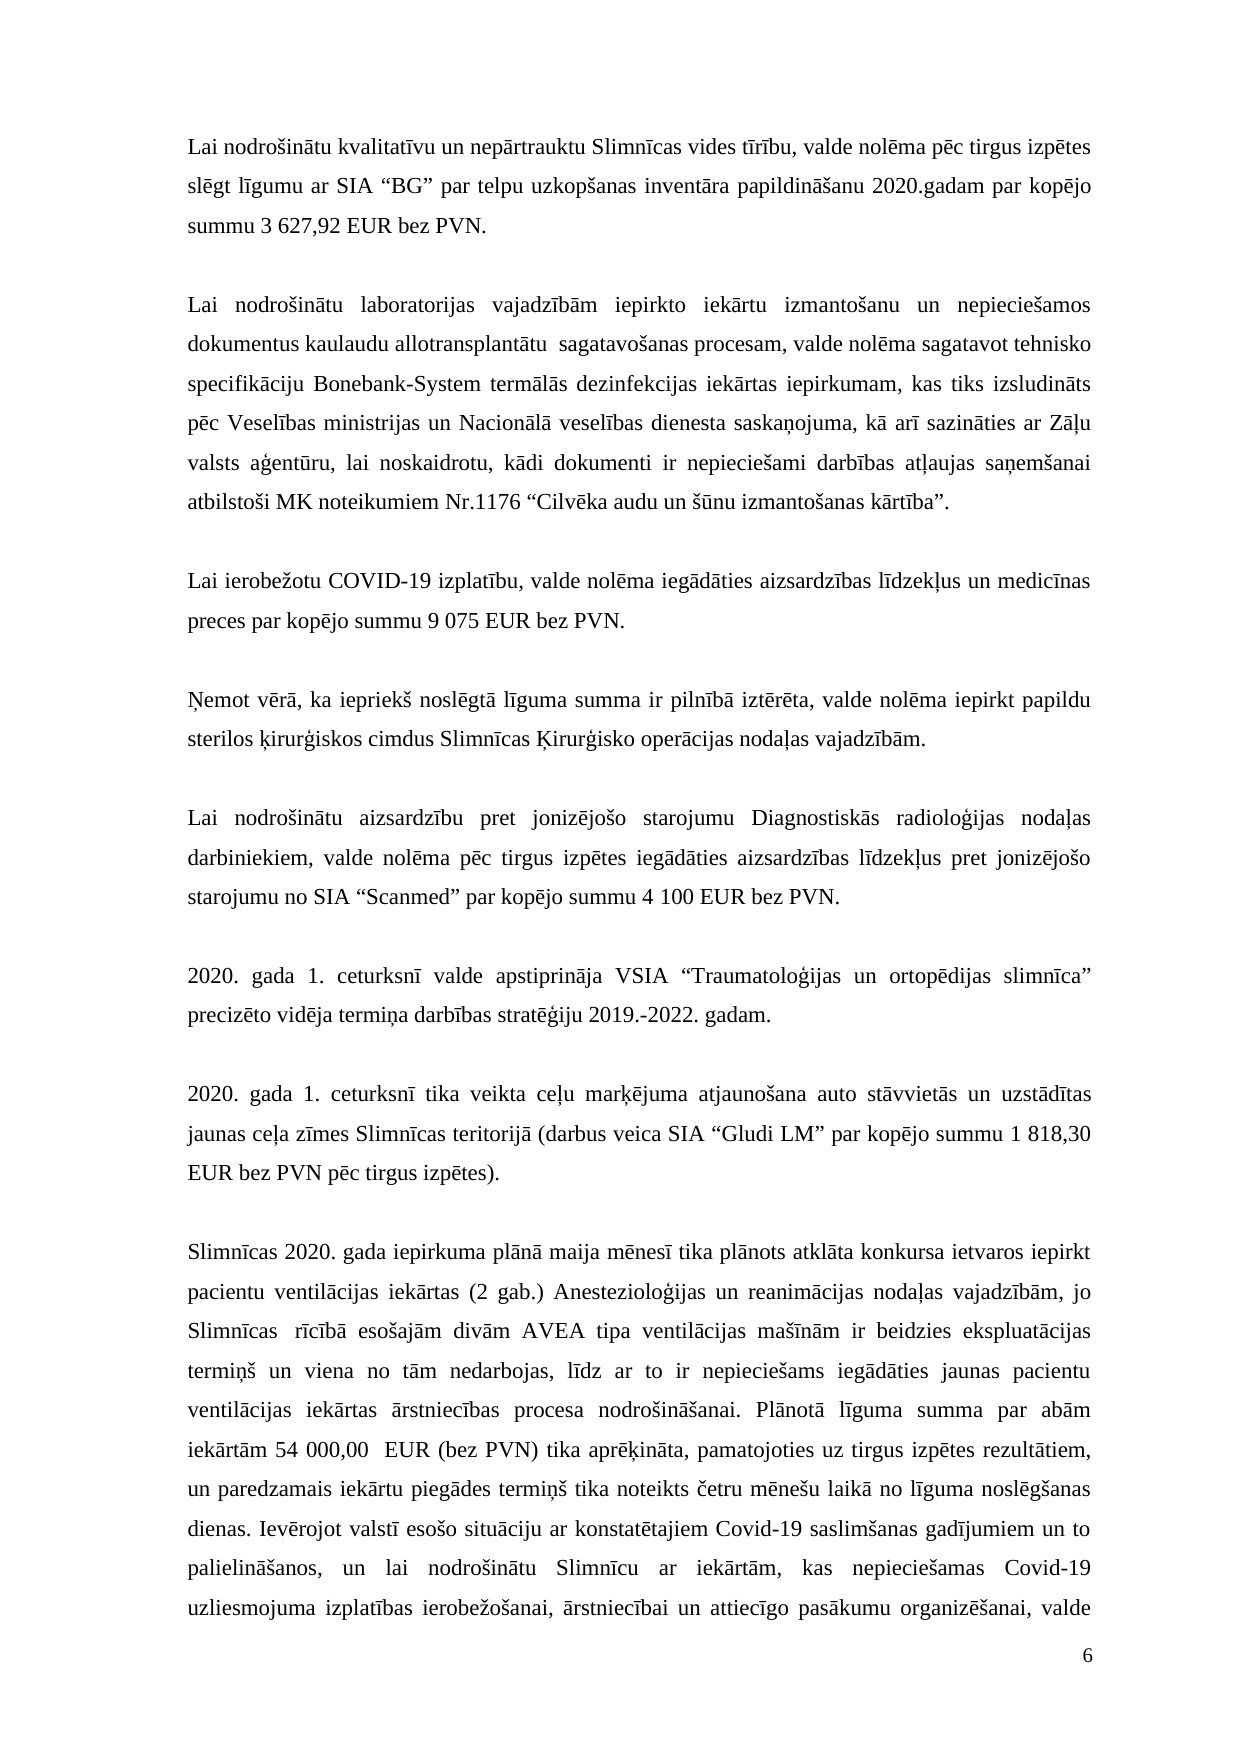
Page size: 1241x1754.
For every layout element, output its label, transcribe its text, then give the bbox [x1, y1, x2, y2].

text 2020. gada 1. ceturksnī valde apstiprināja VSIA “Traumatoloģijas un ortopēdijas slimnīca” precizēto vidēja termiņa darbības stratēģiju 2019.-2022. gadam. [187, 962, 1092, 1028]
text Lai nodrošinātu laboratorijas vajadzībām iepirkto iekārtu izmantošanu un nepieciešamos dokumentus kaulaudu allotransplantātu sagatavošanas procesam, valde nolēma sagatavot tehnisko specifikāciju Bonebank-System termālās dezinfekcijas iekārtas iepirkumam, kas tiks izsludināts pēc Veselības ministrijas un Nacionālā veselības dienesta saskaņojuma, kā arī sazināties ar Zāļu valsts aģentūru, lai noskaidrotu, kādi dokumenti ir nepieciešami darbības atļaujas saņemšanai atbilstoši MK noteikumiem Nr.1176 “Cilvēka audu un šūnu izmantošanas kārtība”. [187, 291, 1092, 514]
text Lai ierobežotu COVID-19 izplatību, valde nolēma iegādāties aizsardzības līdzekļus un medicīnas preces par kopējo summu 9 075 EUR bez PVN. [187, 567, 1092, 633]
text Lai nodrošinātu aizsardzību pret jonizējošo starojumu Diagnostiskās radioloģijas nodaļas darbiniekiem, valde nolēma pēc tirgus izpētes iegādāties aizsardzības līdzekļus pret jonizējošo starojumu no SIA “Scanmed” par kopējo summu 4 100 EUR bez PVN. [187, 804, 1092, 909]
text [187, 1238, 1092, 1620]
text 2020. gada 1. ceturksnī tika veikta ceļu marķējuma atjaunošana auto stāvvietās un uzstādītas jaunas ceļa zīmes Slimnīcas teritorijā (darbus veica SIA “Gludi LM” par kopējo summu 1 818,30 EUR bez PVN pēc tirgus izpētes). [187, 1080, 1092, 1186]
text Ņemot vērā, ka iepriekš noslēgtā līguma summa ir pilnībā iztērēta, valde nolēma iepirkt papildu sterilos ķirurģiskos cimdus Slimnīcas Ķirurģisko operācijas nodaļas vajadzībām. [187, 686, 1092, 751]
text Lai nodrošinātu kvalitatīvu un nepārtrauktu Slimnīcas vides tīrību, valde nolēma pēc tirgus izpētes slēgt līgumu ar SIA “BG” par telpu uzkopšanas inventāra papildināšanu 2020.gadam par kopējo summu 3 627,92 EUR bez PVN. [187, 133, 1092, 238]
